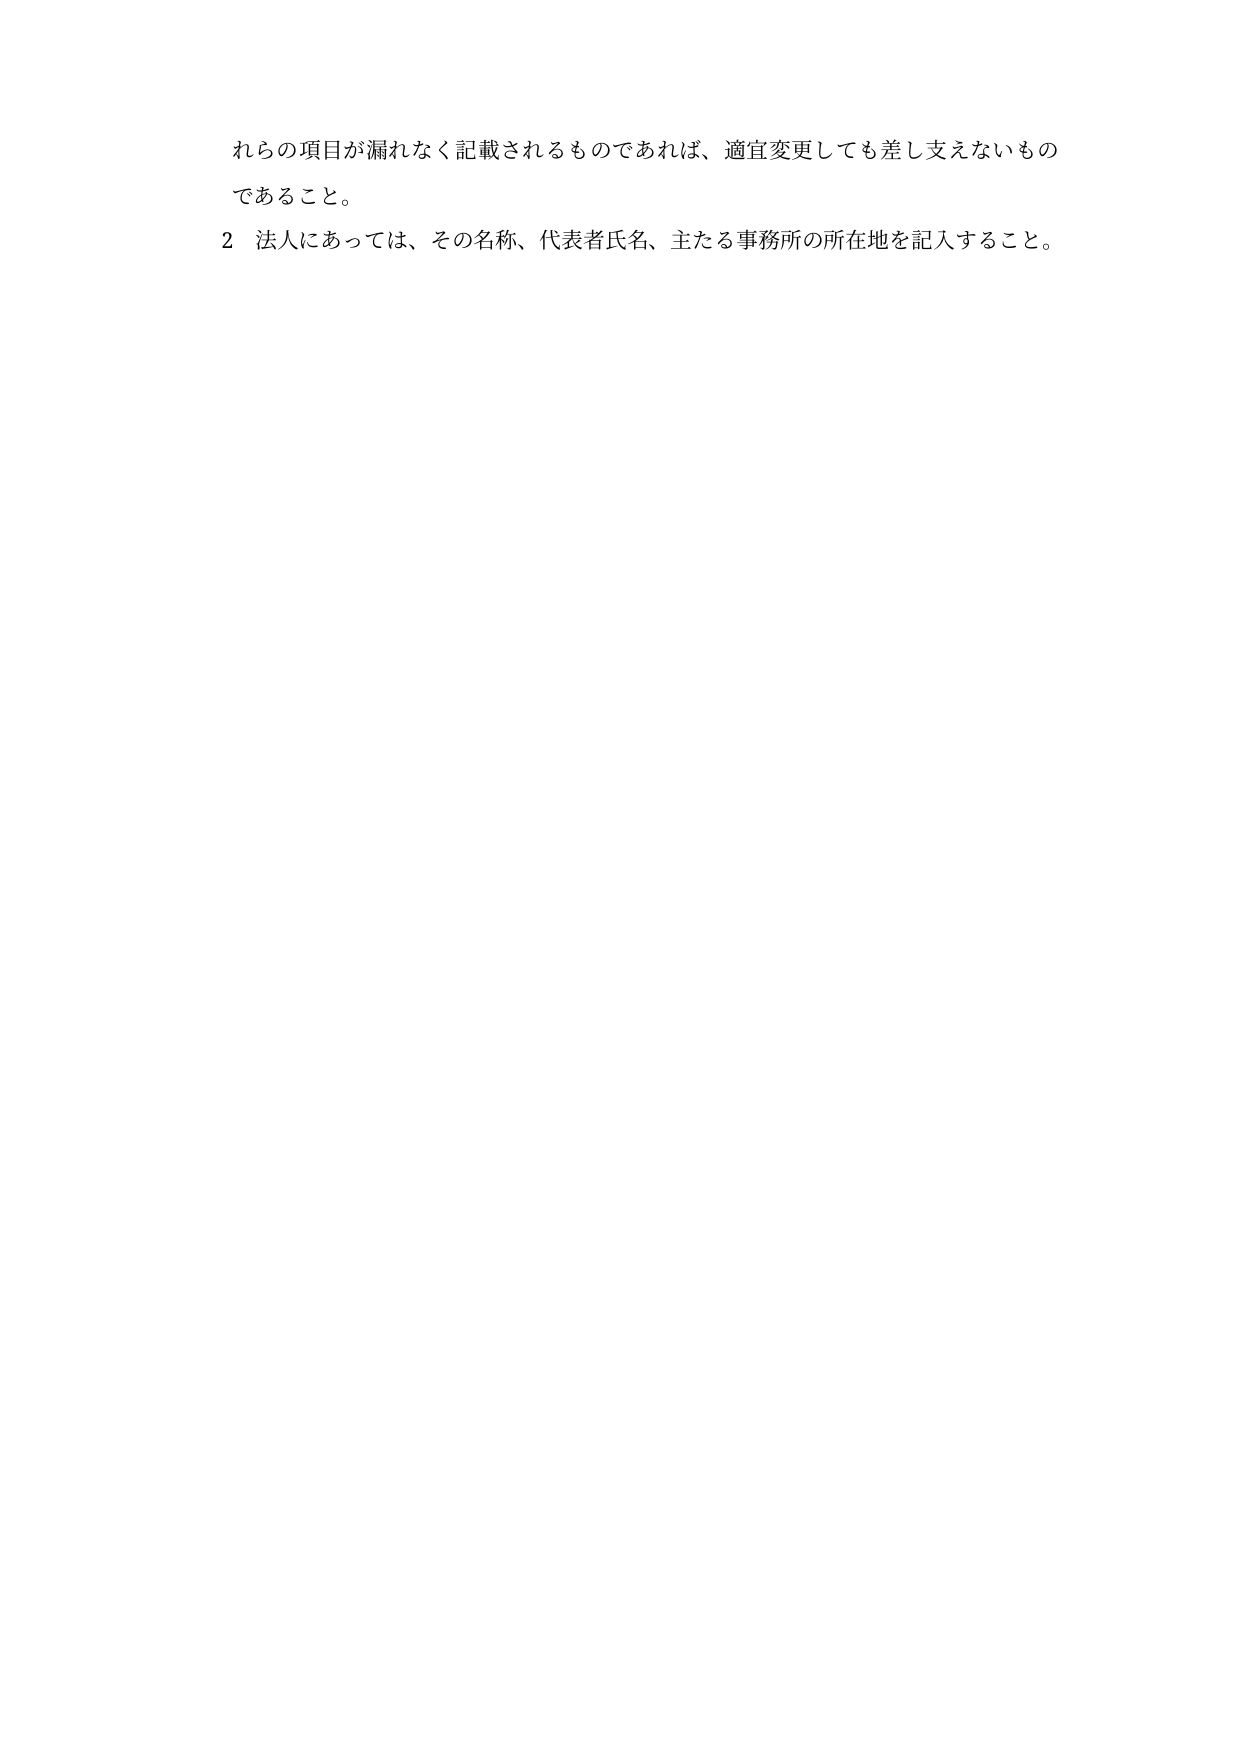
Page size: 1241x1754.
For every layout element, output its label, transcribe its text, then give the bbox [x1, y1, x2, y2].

text 2 法人にあっては、その名称、代表者氏名、主たる事務所の所在地を記入すること。 [177, 222, 1063, 257]
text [177, 132, 1063, 212]
